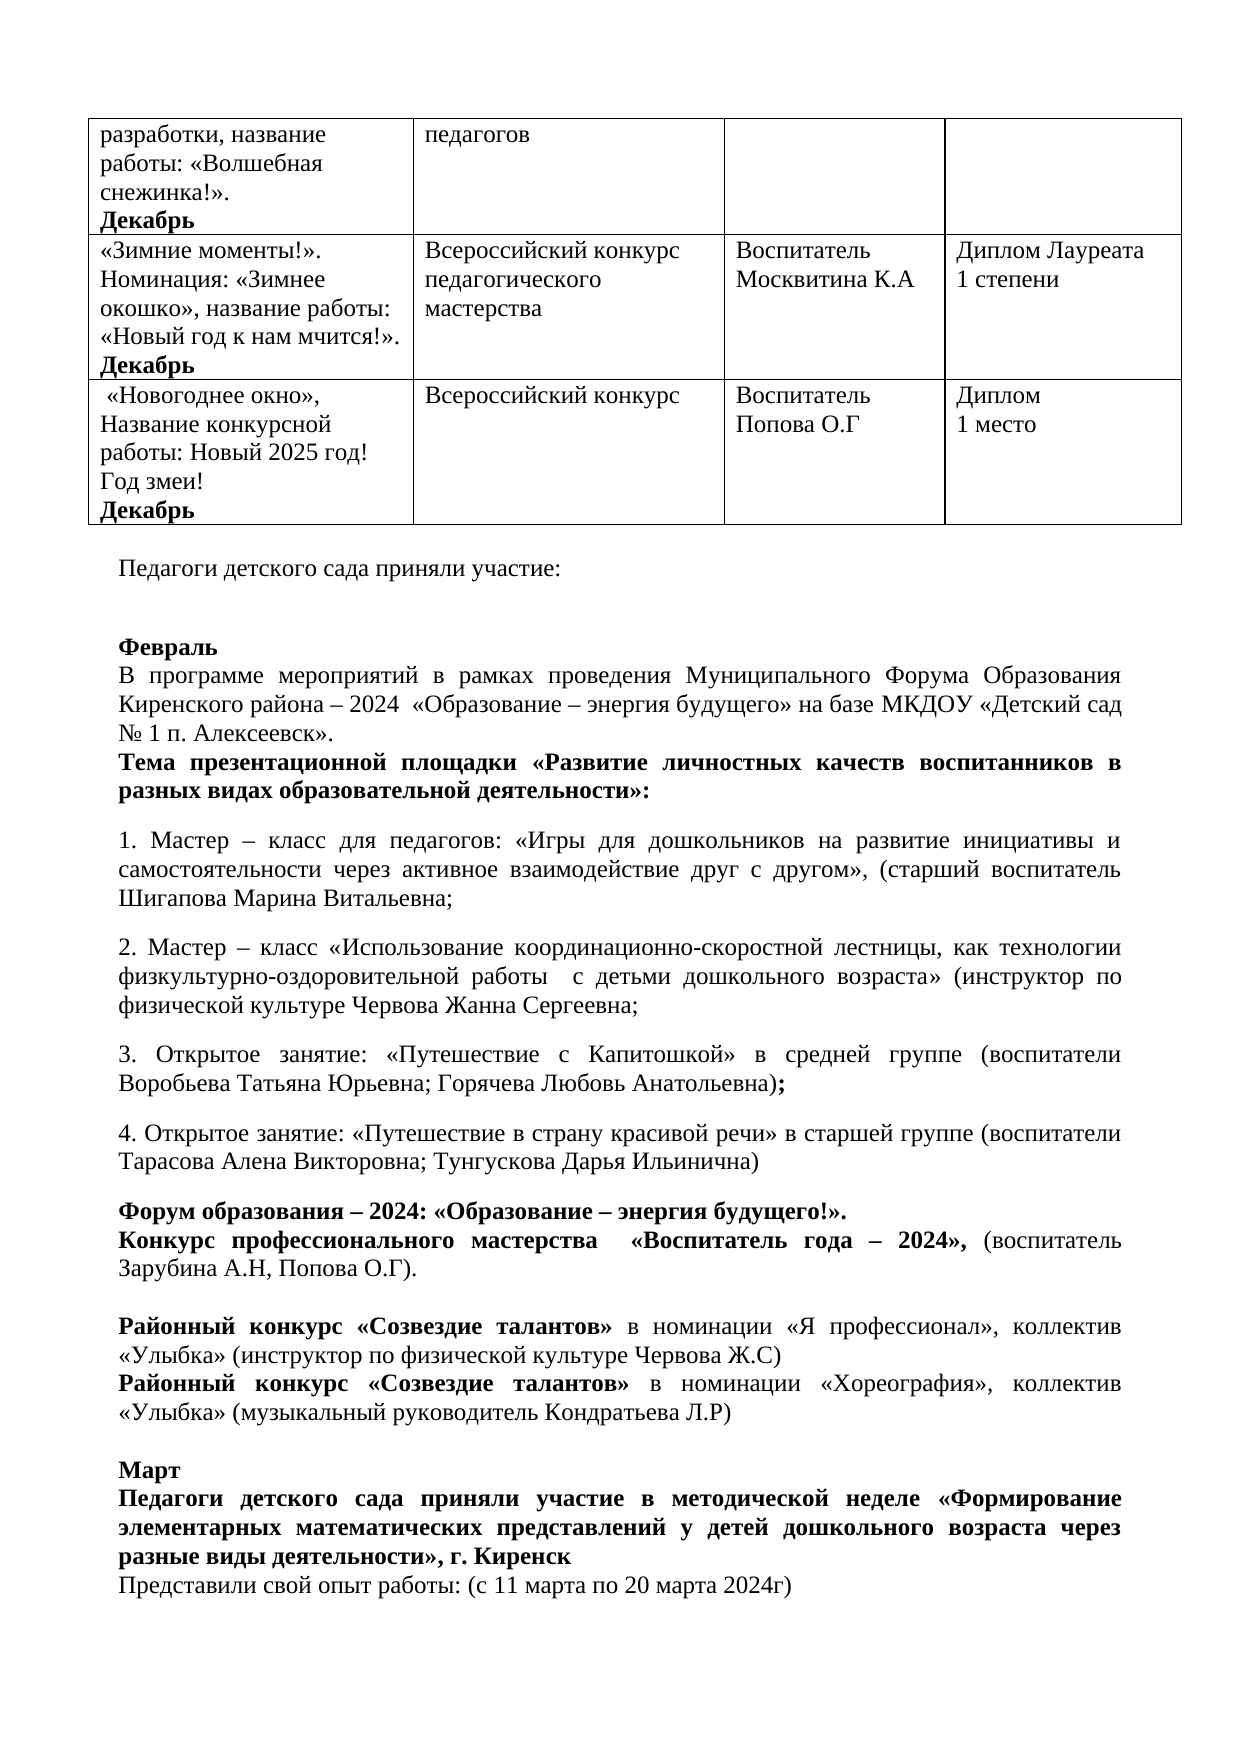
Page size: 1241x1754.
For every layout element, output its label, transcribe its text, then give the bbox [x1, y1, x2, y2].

text Районный конкурс «Созвездие талантов» в номинации «Я профессионал», коллектив «Улыбка» (инструктор по физической культуре Червова Ж.С) [118, 1311, 1122, 1368]
table_cell «Зимние моменты!». Номинация: «Зимнее окошко», название работы: «Новый год к нам мчится!». Декабрь [89, 235, 413, 379]
text 4. Открытое занятие: «Путешествие в страну красивой речи» в старшей группе (воспитатели Тарасова Алена Викторовна; Тунгускова Дарья Ильинична) [118, 1118, 1122, 1175]
table_cell Диплом 1 место [946, 380, 1181, 524]
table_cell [725, 119, 944, 234]
text 2. Мастер – класс «Использование координационно-скоростной лестницы, как технологии физкультурно-оздоровительной работы с детьми дошкольного возраста» (инструктор по физической культуре Червова Жанна Сергеевна; [118, 932, 1122, 1018]
text Февраль [118, 632, 1122, 661]
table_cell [89, 119, 413, 234]
text Педагоги детского сада приняли участие в методической неделе «Формирование элементарных математических представлений у детей дошкольного возраста через разные виды деятельности», г. Киренск [118, 1483, 1122, 1570]
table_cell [946, 119, 1181, 234]
text Форум образования – 2024: «Образование – энергия будущего!». [118, 1196, 1122, 1225]
text Конкурс профессионального мастерства «Воспитатель года – 2024», (воспитатель Зарубина А.Н, Попова О.Г). [118, 1225, 1122, 1282]
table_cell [414, 119, 724, 234]
table_cell Воспитатель Попова О.Г [725, 380, 944, 524]
table_cell Всероссийский конкурс педагогического мастерства [414, 235, 724, 379]
table_cell Всероссийский конкурс [414, 380, 724, 524]
table_cell «Новогоднее окно», Название конкурсной работы: Новый 2025 год! Год змеи! Декабрь [89, 380, 413, 524]
text 3. Открытое занятие: «Путешествие с Капитошкой» в средней группе (воспитатели Воробьева Татьяна Юрьевна; Горячева Любовь Анатольевна); [118, 1039, 1122, 1097]
text В программе мероприятий в рамках проведения Муниципального Форума Образования Киренского района – 2024 «Образование – энергия будущего» на базе МКДОУ «Детский сад № 1 п. Алексеевск». [118, 661, 1122, 747]
table_cell Воспитатель Москвитина К.А [725, 235, 944, 379]
text 1. Мастер – класс для педагогов: «Игры для дошкольников на развитие инициативы и самостоятельности через активное взаимодействие друг с другом», (старший воспитатель Шигапова Марина Витальевна; [118, 825, 1122, 911]
table_cell Диплом Лауреата 1 степени [946, 235, 1181, 379]
text Март [118, 1455, 1122, 1483]
text Представили свой опыт работы: (с 11 марта по 20 марта 2024г) [118, 1570, 1122, 1598]
text Тема презентационной площадки «Развитие личностных качеств воспитанников в разных видах образовательной деятельности»: [118, 747, 1122, 804]
text Педагоги детского сада приняли участие: [118, 553, 1122, 582]
text Районный конкурс «Созвездие талантов» в номинации «Хореография», коллектив «Улыбка» (музыкальный руководитель Кондратьева Л.Р) [118, 1368, 1122, 1426]
